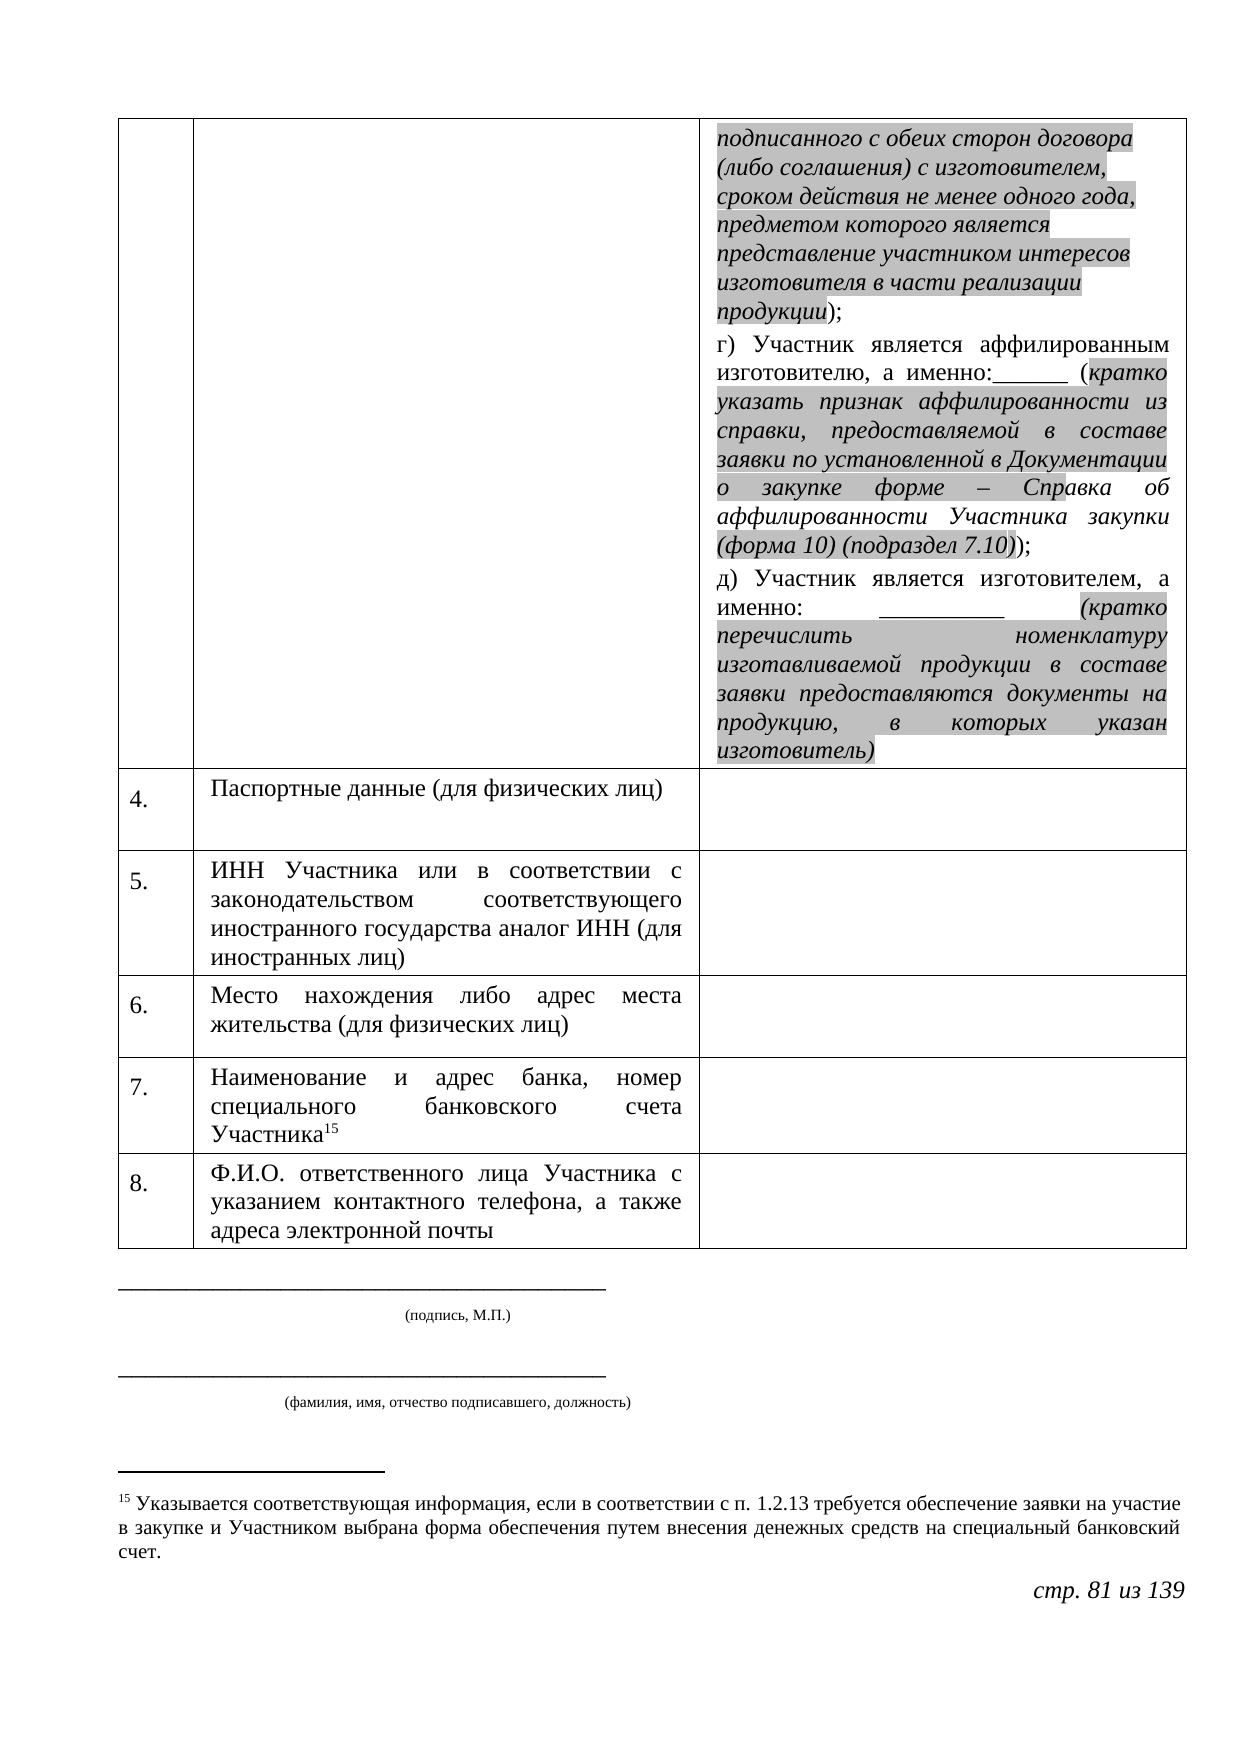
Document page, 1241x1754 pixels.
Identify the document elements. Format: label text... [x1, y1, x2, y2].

table_cell Паспортные данные (для физических лиц) [194, 769, 699, 850]
table_cell [119, 851, 193, 975]
text ____________________________________ [118, 1262, 1181, 1293]
table_cell [119, 119, 193, 768]
table_cell [119, 769, 193, 850]
table_cell Ф.И.О. ответственного лица Участника с указанием контактного телефона, а также адреса электронной почты [194, 1154, 699, 1248]
table_cell [119, 1154, 193, 1248]
table_cell ИНН Участника или в соответствии с законодательством соответствующего иностранного государства аналог ИНН (для иностранных лиц) [194, 851, 699, 975]
table_cell [119, 1058, 193, 1152]
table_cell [700, 119, 1186, 768]
table_cell [700, 769, 1186, 850]
table_cell Место нахождения либо адрес места жительства (для физических лиц) [194, 976, 699, 1057]
table_cell [119, 976, 193, 1057]
table_cell [700, 1154, 1186, 1248]
table_cell Наименование и адрес банка, номер специального банковского счета Участника [194, 1058, 699, 1152]
text (подпись, М.П.) [118, 1305, 797, 1336]
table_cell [194, 119, 699, 768]
table_cell [700, 1058, 1186, 1152]
table_cell [700, 851, 1186, 975]
text (фамилия, имя, отчество подписавшего, должность) [118, 1393, 797, 1424]
table_cell [700, 976, 1186, 1057]
text ____________________________________ [118, 1349, 1181, 1380]
